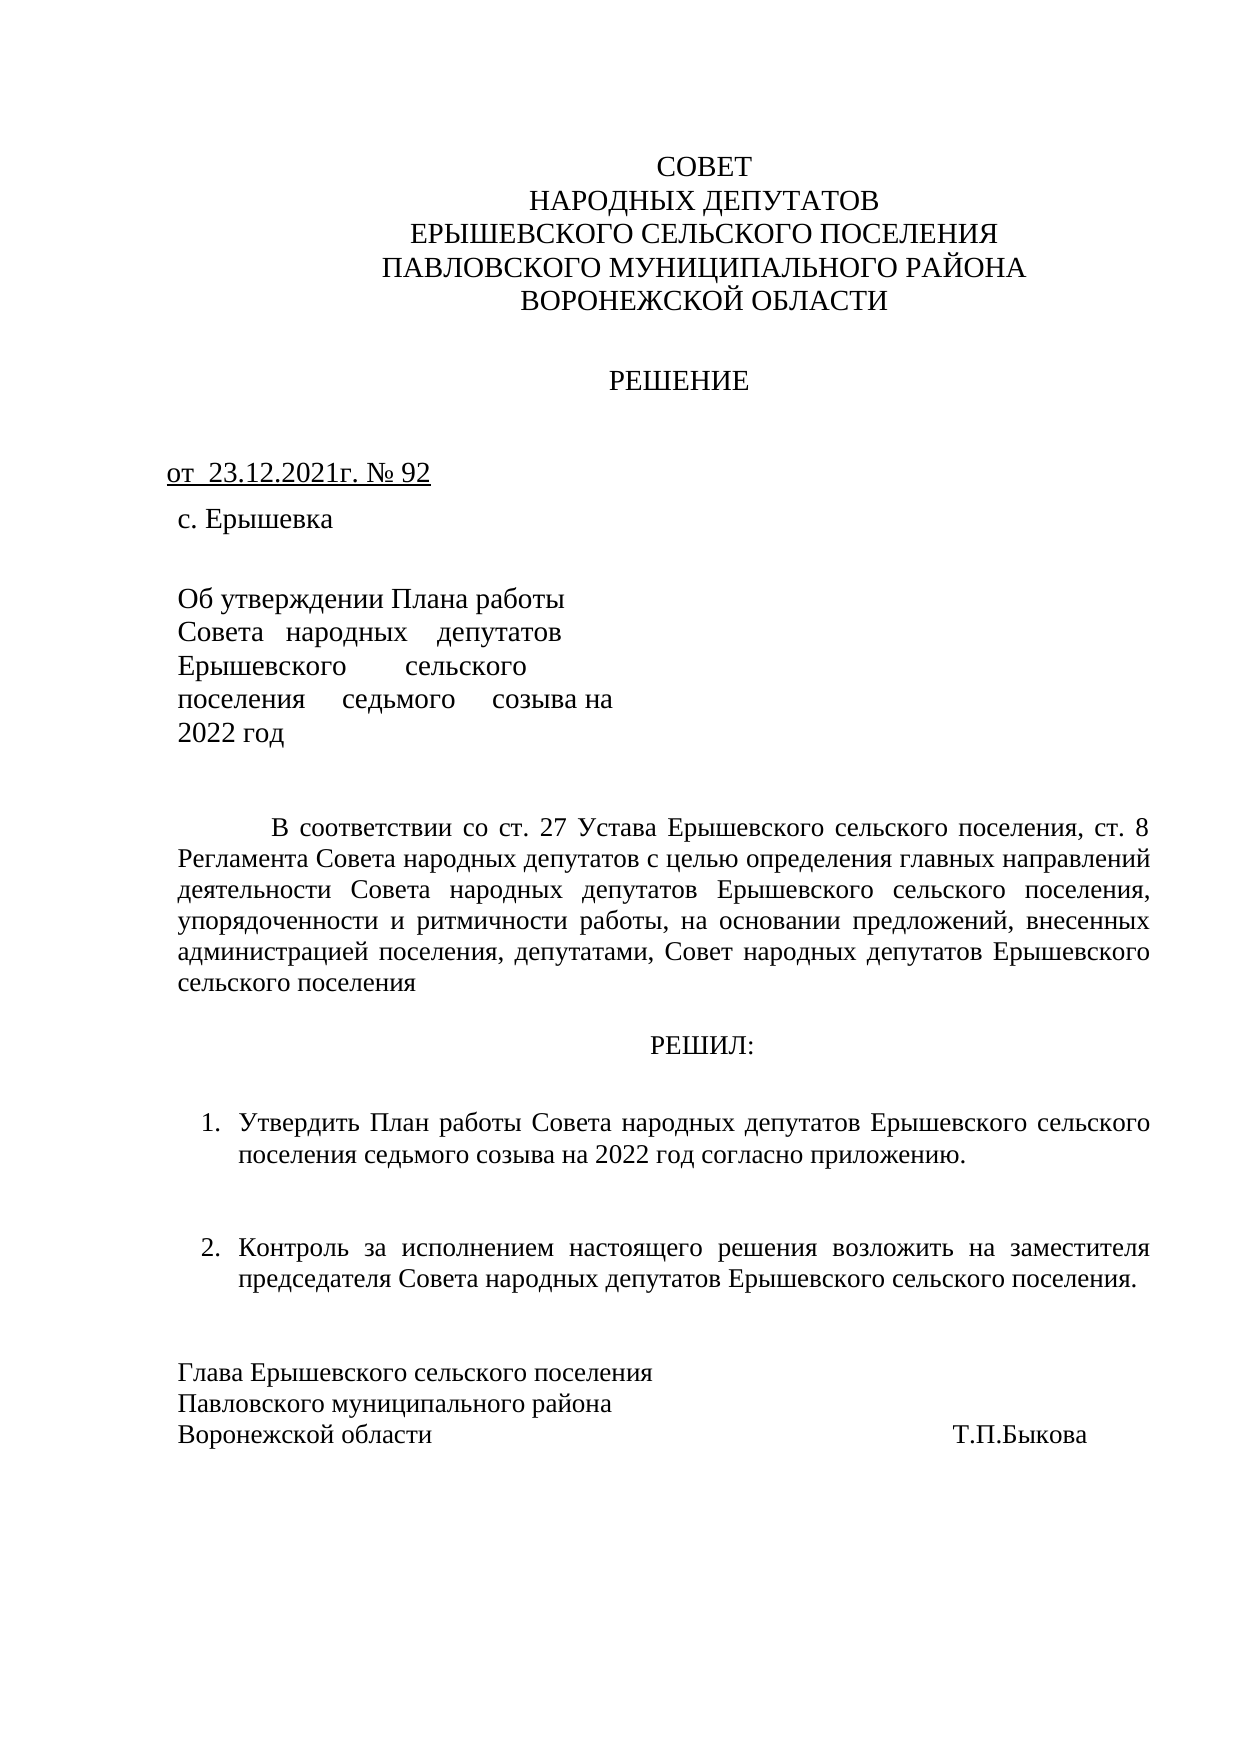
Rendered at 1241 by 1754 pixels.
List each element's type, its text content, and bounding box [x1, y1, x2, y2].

list Контроль за исполнением настоящего решения возложить на заместителя председателя Совета народных депутатов Ерышевского сельского поселения. [201, 1231, 1152, 1293]
text Павловского муниципального района [177, 1387, 1152, 1418]
subtitle СОВЕТ НАРОДНЫХ ДЕПУТАТОВ [177, 149, 1231, 216]
text Об утверждении Плана работы Совета народных депутатов Ерышевского сельского поселения седьмого созыва на 2022 год [177, 581, 627, 748]
text РЕШИЛ: [177, 1029, 1152, 1060]
text Воронежской области Т.П.Быкова [177, 1418, 1152, 1449]
subtitle ЕРЫШЕВСКОГО СЕЛЬСКОГО ПОСЕЛЕНИЯ [177, 216, 1231, 250]
subtitle ВОРОНЕЖСКОЙ ОБЛАСТИ [177, 283, 1231, 317]
text от 23.12.2021г. № 92 [166, 455, 1152, 489]
subtitle ПАВЛОВСКОГО МУНИЦИПАЛЬНОГО РАЙОНА [177, 250, 1231, 283]
text РЕШЕНИЕ [207, 363, 1152, 397]
text Глава Ерышевского сельского поселения [177, 1356, 1152, 1387]
list Утвердить План работы Совета народных депутатов Ерышевского сельского поселения седьмого созыва на 2022 год согласно приложению. [201, 1107, 1152, 1169]
text В соответствии со ст. 27 Устава Ерышевского сельского поселения, ст. 8 Регламента Совета народных депутатов с целью определения главных направлений деятельности Совета народных депутатов Ерышевского сельского поселения, упорядоченности и ритмичности работы, на основании предложений, внесенных администрацией поселения, депутатами, Совет народных депутатов Ерышевского сельского поселения [177, 811, 1152, 998]
text с. Ерышевка [177, 501, 1152, 535]
